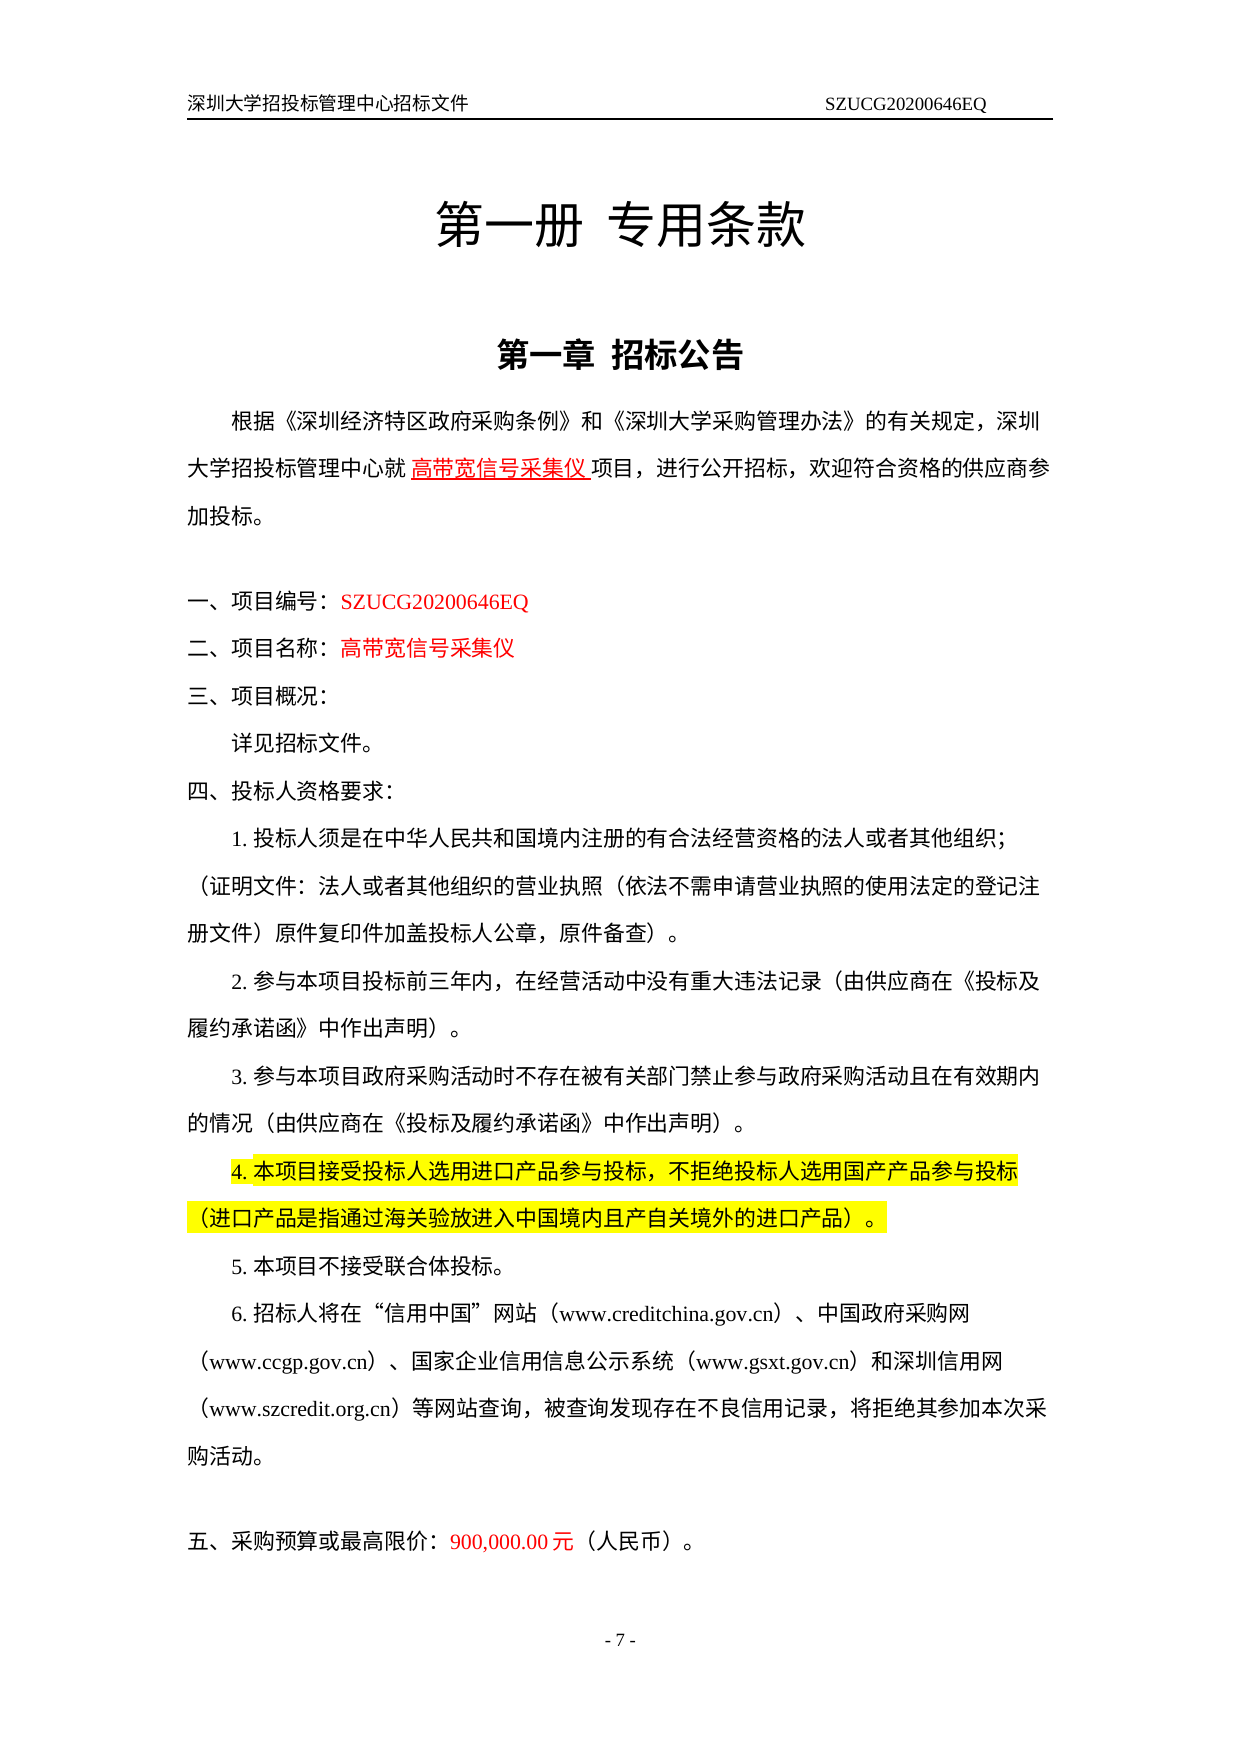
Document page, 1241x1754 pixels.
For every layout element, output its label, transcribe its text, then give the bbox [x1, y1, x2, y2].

text 一、项目编号：SZUCG20200646EQ [187, 584, 1053, 616]
text 4. 本项目接受投标人选用进口产品参与投标，不拒绝投标人选用国产产品参与投标（进口产品是指通过海关验放进入中国境内且产自关境外的进口产品）。 [187, 1154, 1053, 1233]
text 详见招标文件。 [187, 726, 1053, 758]
text 5. 本项目不接受联合体投标。 [187, 1249, 1053, 1281]
text 3. 参与本项目政府采购活动时不存在被有关部门禁止参与政府采购活动且在有效期内的情况（由供应商在《投标及履约承诺函》中作出声明）。 [187, 1059, 1053, 1138]
subtitle 第一章 招标公告 [187, 328, 1053, 377]
subtitle 第一册 专用条款 [187, 185, 1053, 258]
text 三、项目概况： [187, 679, 1053, 711]
text 1. 投标人须是在中华人民共和国境内注册的有合法经营资格的法人或者其他组织；（证明文件：法人或者其他组织的营业执照（依法不需申请营业执照的使用法定的登记注册文件）原件复印件加盖投标人公章，原件备查）。 [187, 821, 1053, 948]
text 四、投标人资格要求： [187, 774, 1053, 806]
text 二、项目名称：高带宽信号采集仪 [187, 631, 1053, 663]
text 根据《深圳经济特区政府采购条例》和《深圳大学采购管理办法》的有关规定，深圳大学招投标管理中心就 高带宽信号采集仪 项目，进行公开招标，欢迎符合资格的供应商参加投标。 [187, 404, 1053, 530]
text 6. 招标人将在“信用中国”网站（www.creditchina.gov.cn）、中国政府采购网（www.ccgp.gov.cn）、国家企业信用信息公示系统（www.gsxt.gov.cn）和深圳信用网（www.szcredit.org.cn）等网站查询，被查询发现存在不良信用记录，将拒绝其参加本次采购活动。 [187, 1296, 1053, 1471]
text 五、采购预算或最高限价：900,000.00元（人民币）。 [187, 1524, 1053, 1556]
text 2. 参与本项目投标前三年内，在经营活动中没有重大违法记录（由供应商在《投标及履约承诺函》中作出声明）。 [187, 964, 1053, 1043]
